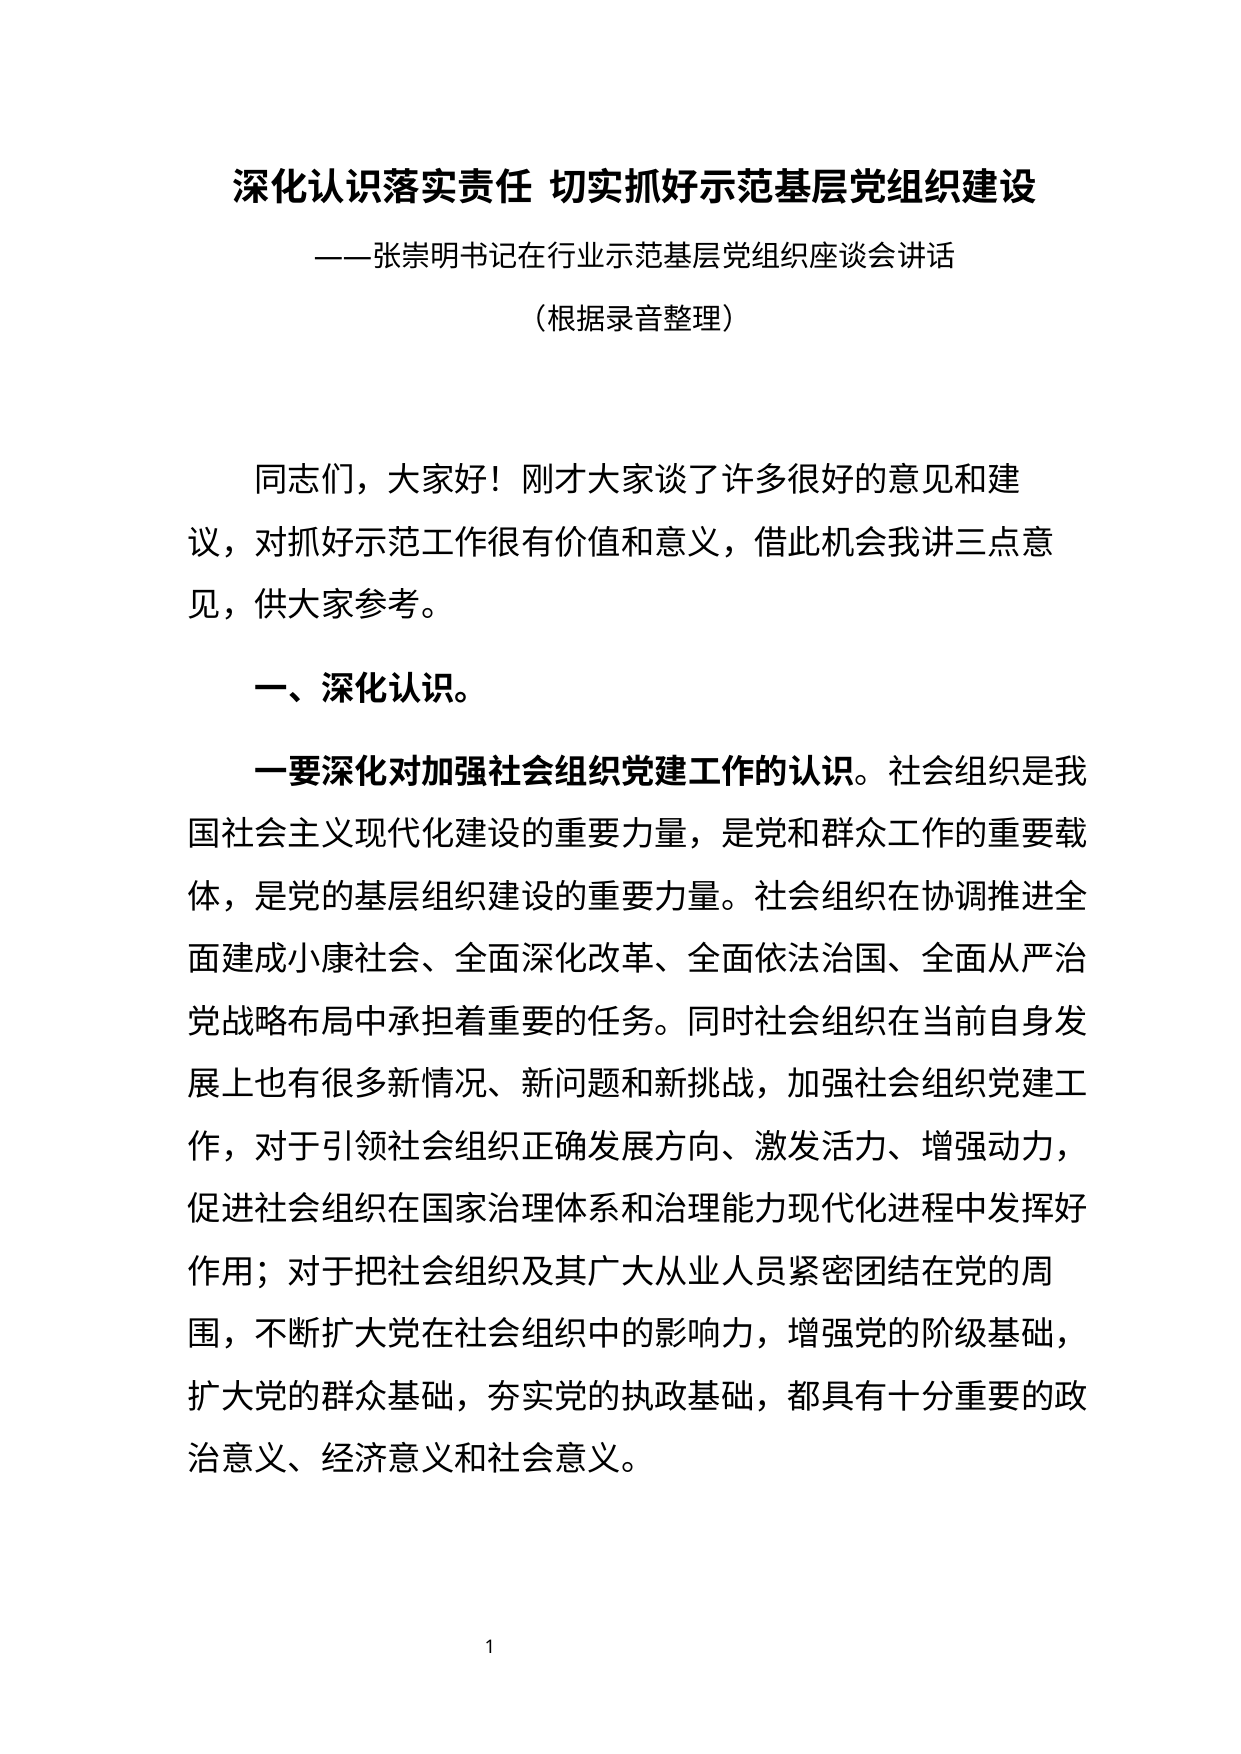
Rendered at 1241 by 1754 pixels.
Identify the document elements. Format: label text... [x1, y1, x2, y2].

text （根据录音整理） [187, 296, 1081, 337]
text 同志们，大家好！刚才大家谈了许多很好的意见和建议，对抓好示范工作很有价值和意义，借此机会我讲三点意见，供大家参考。 [187, 442, 1081, 629]
list 一要深化对加强社会组织党建工作的认识。社会组织是我国社会主义现代化建设的重要力量，是党和群众工作的重要载体，是党的基层组织建设的重要力量。社会组织在协调推进全面建成小康社会、全面深化改革、全面依法治国、全面从严治党战略布局中承担着重要的任务。同时社会组织在当前自身发展上也有很多新情况、新问题和新挑战，加强社会组织党建工作，对于引领社会组织正确发展方向、激发活力、增强动力，促进社会组织在国家治理体系和治理能力现代化进程中发挥好作用；对于把社会组织及其广大从业人员紧密团结在党的周围，不断扩大党在社会组织中的影响力，增强党的阶级基础，扩大党的群众基础，夯实党的执政基础，都具有十分重要的政治意义、经济意义和社会意义。 [187, 733, 1104, 1483]
text 深化认识落实责任 切实抓好示范基层党组织建设 [187, 150, 1081, 212]
list 深化认识。 [187, 650, 1104, 712]
text ——张崇明书记在行业示范基层党组织座谈会讲话 [187, 233, 1081, 275]
